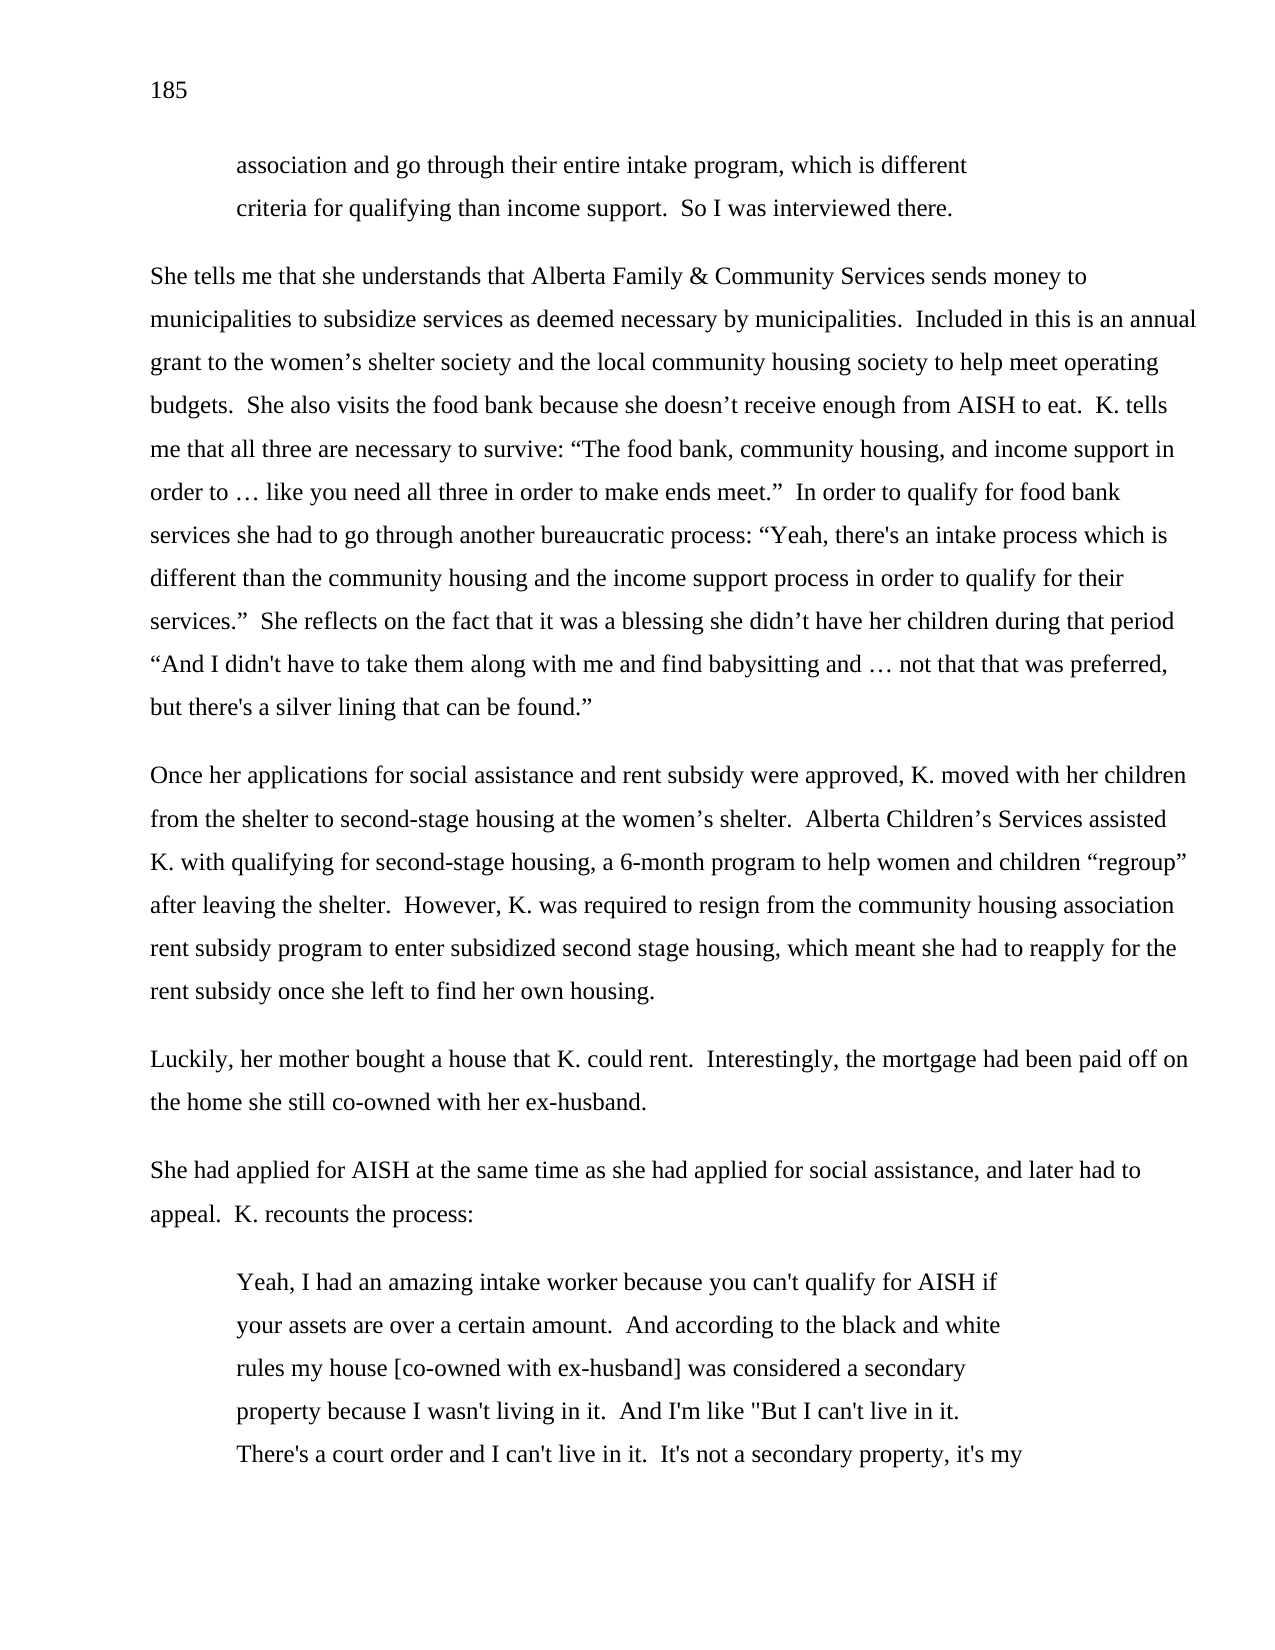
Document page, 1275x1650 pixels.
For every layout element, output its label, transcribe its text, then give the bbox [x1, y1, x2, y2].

text She tells me that she understands that Alberta Family & Community Services sends money to municipalities to subsidize services as deemed necessary by municipalities. Included in this is an annual grant to the women’s shelter society and the local community housing society to help meet operating budgets. She also visits the food bank because she doesn’t receive enough from AISH to eat. K. tells me that all three are necessary to survive: “The food bank, community housing, and income support in order to … like you need all three in order to make ends meet.” In order to qualify for food bank services she had to go through another bureaucratic process: “Yeah, there's an intake process which is different than the community housing and the income support process in order to qualify for their services.” She reflects on the fact that it was a blessing she didn’t have her children during that period “And I didn't have to take them along with me and find babysitting and … not that that was preferred, but there's a silver lining that can be found.” [150, 261, 1197, 721]
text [236, 150, 1036, 222]
text She had applied for AISH at the same time as she had applied for social assistance, and later had to appeal. K. recounts the process: [150, 1156, 1197, 1227]
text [236, 1267, 1036, 1468]
text Luckily, her mother bought a house that K. could rent. Interestingly, the mortgage had been paid off on the home she still co-owned with her ex-husband. [150, 1044, 1197, 1116]
text Once her applications for social assistance and rent subsidy were approved, K. moved with her children from the shelter to second-stage housing at the women’s shelter. Alberta Children’s Services assisted K. with qualifying for second-stage housing, a 6-month program to help women and children “regroup” after leaving the shelter. However, K. was required to resign from the community housing association rent subsidy program to enter subsidized second stage housing, which meant she had to reapply for the rent subsidy once she left to find her own housing. [150, 761, 1197, 1005]
